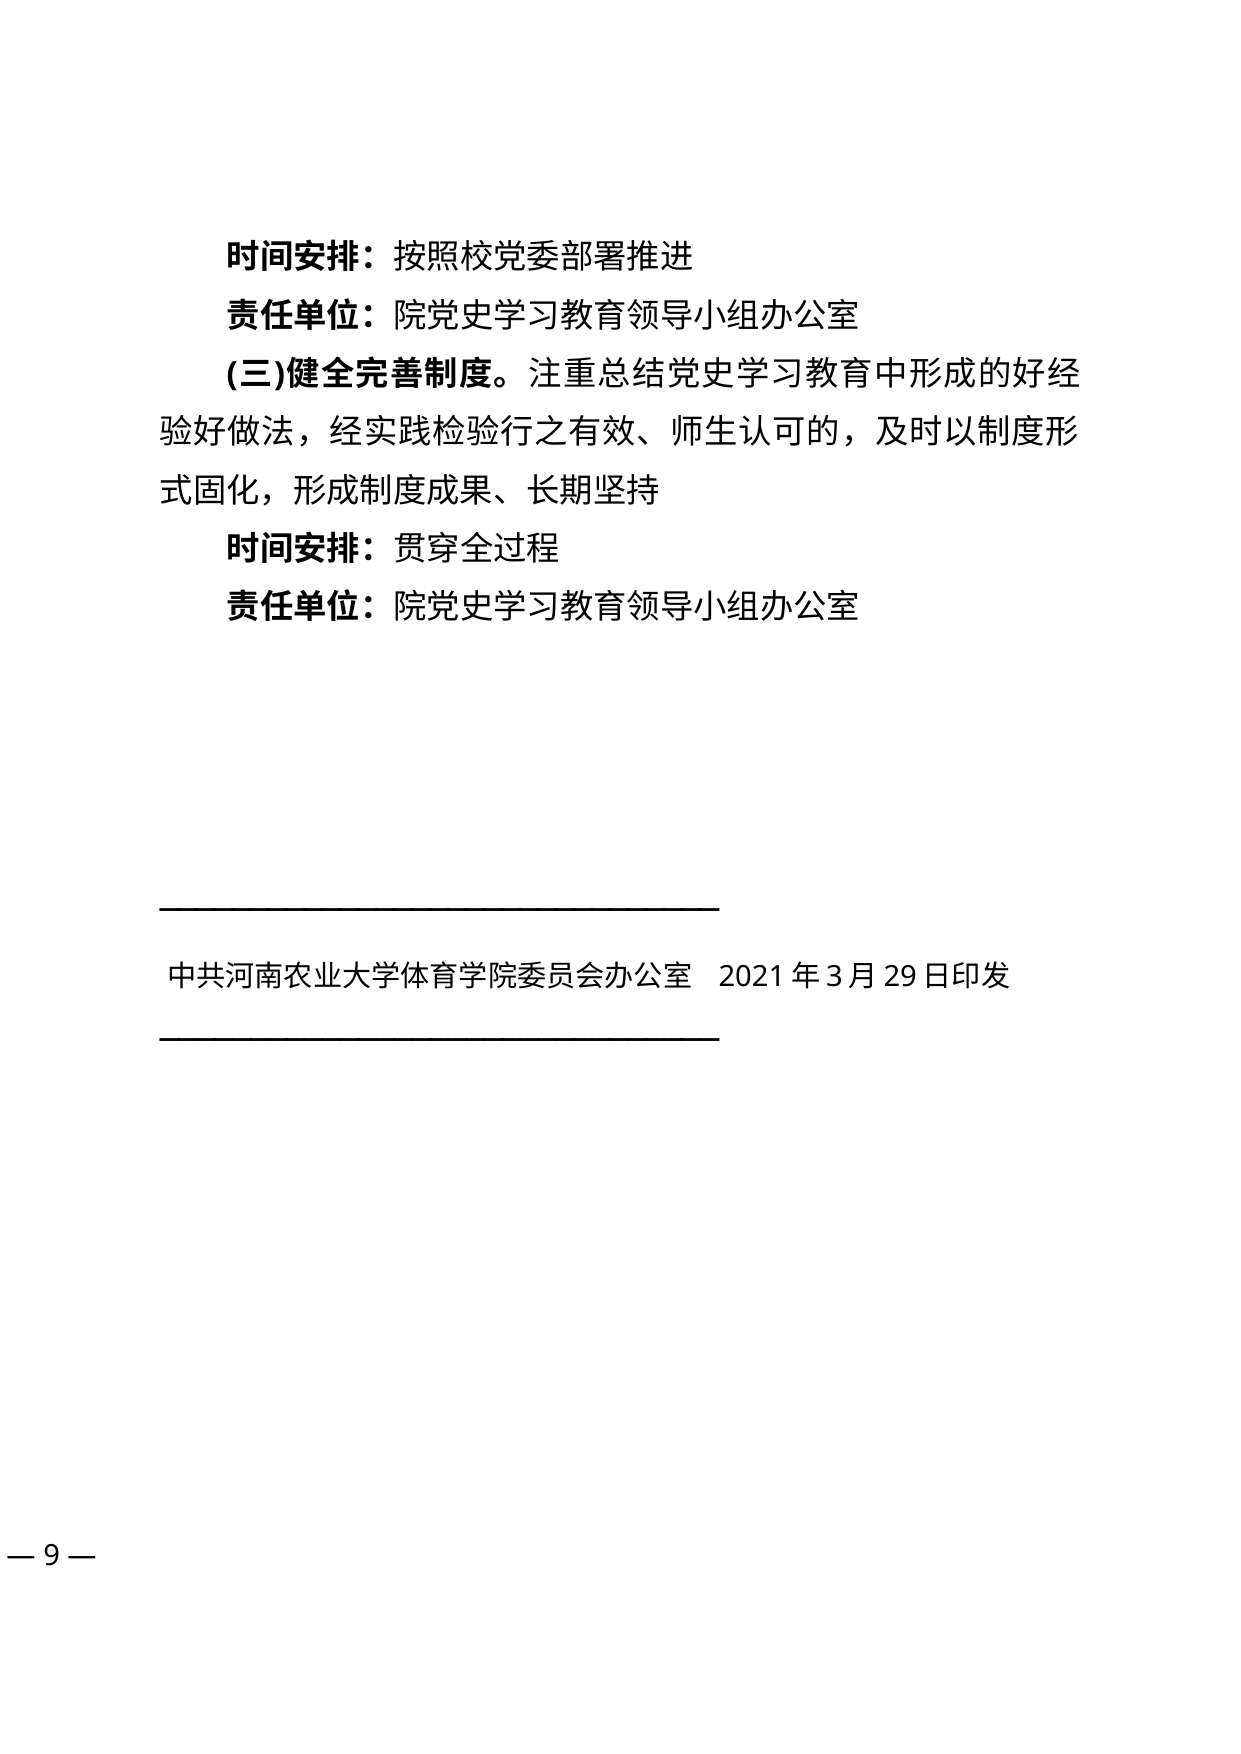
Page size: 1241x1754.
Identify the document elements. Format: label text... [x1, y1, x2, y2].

text 时间安排：贯穿全过程 [159, 514, 1081, 572]
text 中共河南农业大学体育学院委员会办公室 2021年3月29日印发 [159, 941, 1085, 1006]
text 责任单位：院党史学习教育领导小组办公室 [159, 572, 1081, 630]
text ─────────────────────────────── [159, 1006, 1091, 1071]
text ─────────────────────────────── [159, 876, 1085, 941]
text (三)健全完善制度。注重总结党史学习教育中形成的好经验好做法，经实践检验行之有效、师生认可的，及时以制度形式固化，形成制度成果、长期坚持 [159, 339, 1081, 514]
text 责任单位：院党史学习教育领导小组办公室 [159, 280, 1081, 339]
text 时间安排：按照校党委部署推进 [159, 222, 1081, 280]
